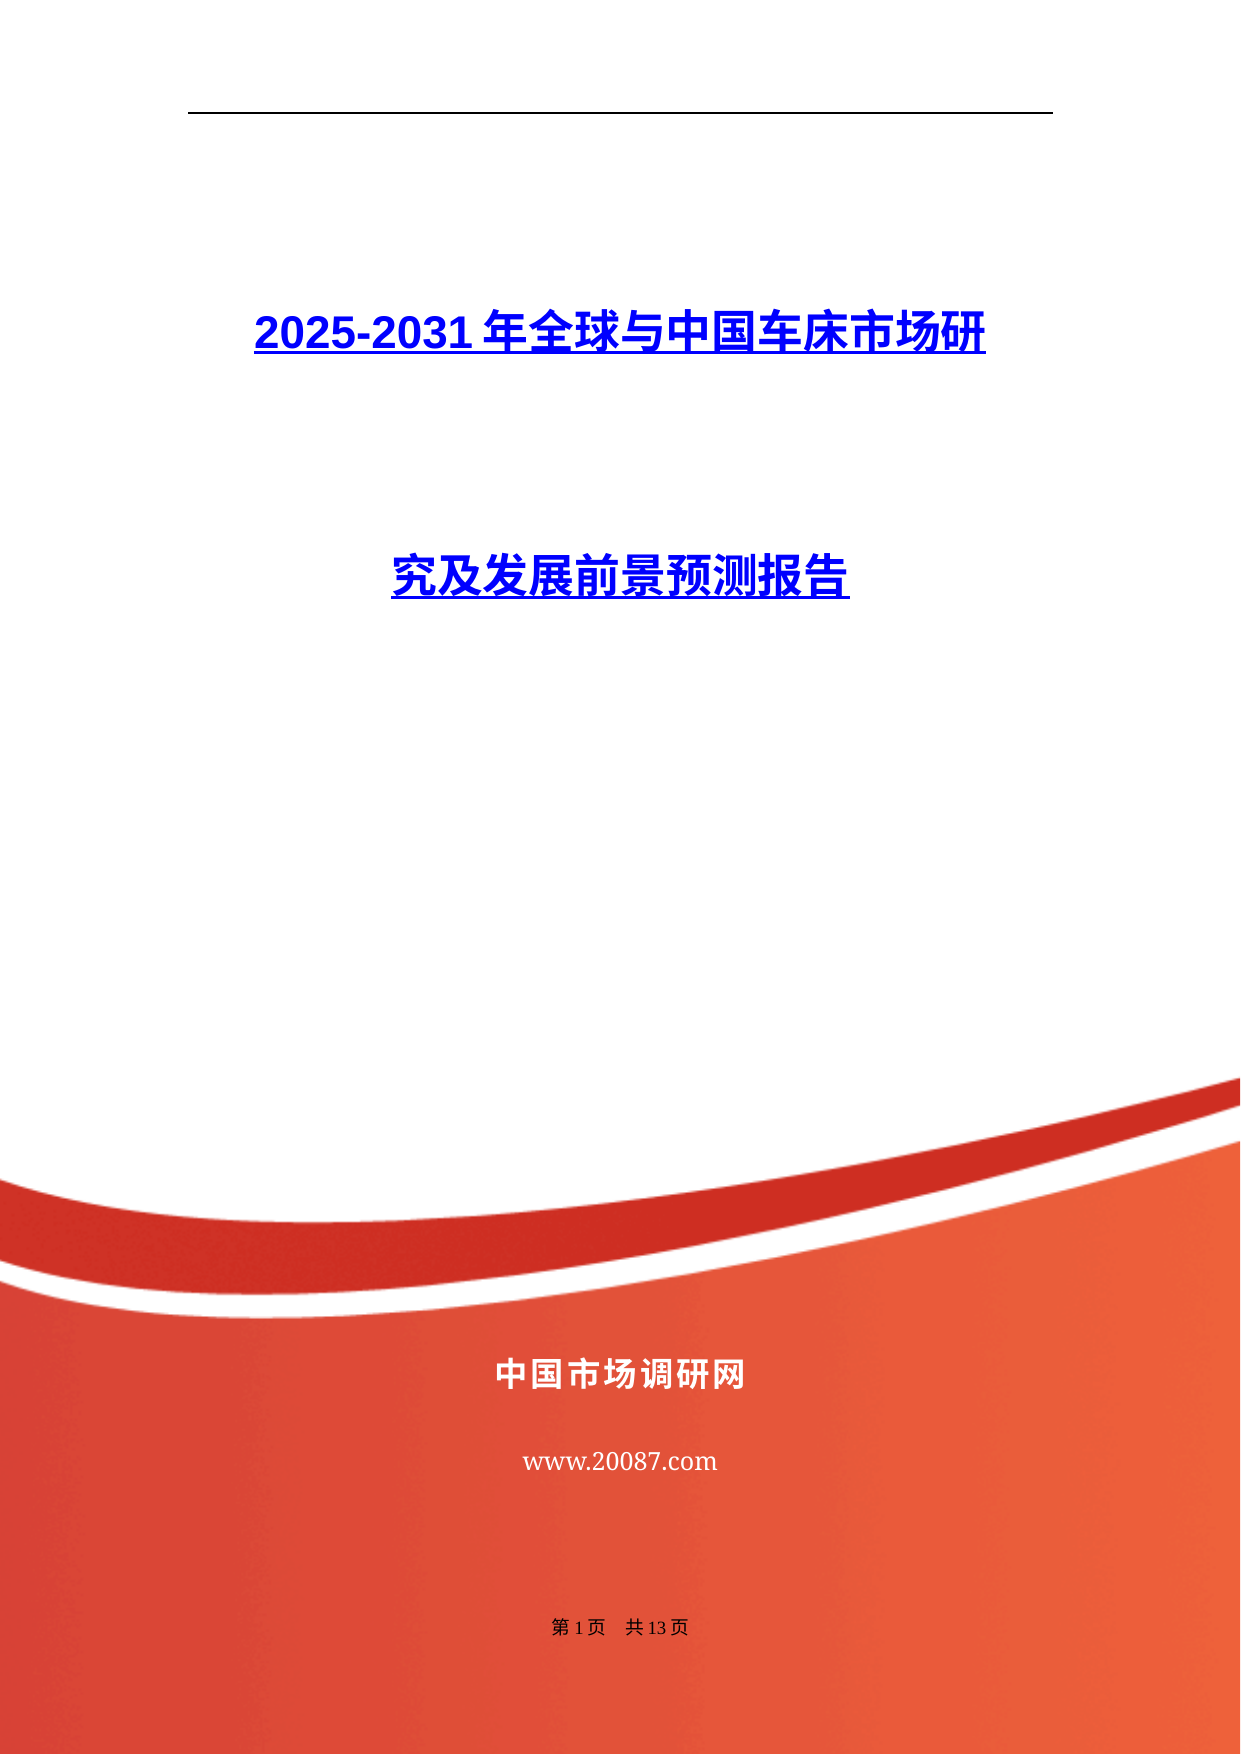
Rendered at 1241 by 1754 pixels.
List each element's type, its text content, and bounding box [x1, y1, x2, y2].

text www.20087.com [187, 1428, 1053, 1493]
picture [0, 1006, 1241, 1754]
subtitle 中国市场调研网 [187, 1339, 1053, 1404]
table_header 2025-2031年全球与中国车床市场研究及发展前景预测报告 [188, 207, 1053, 773]
